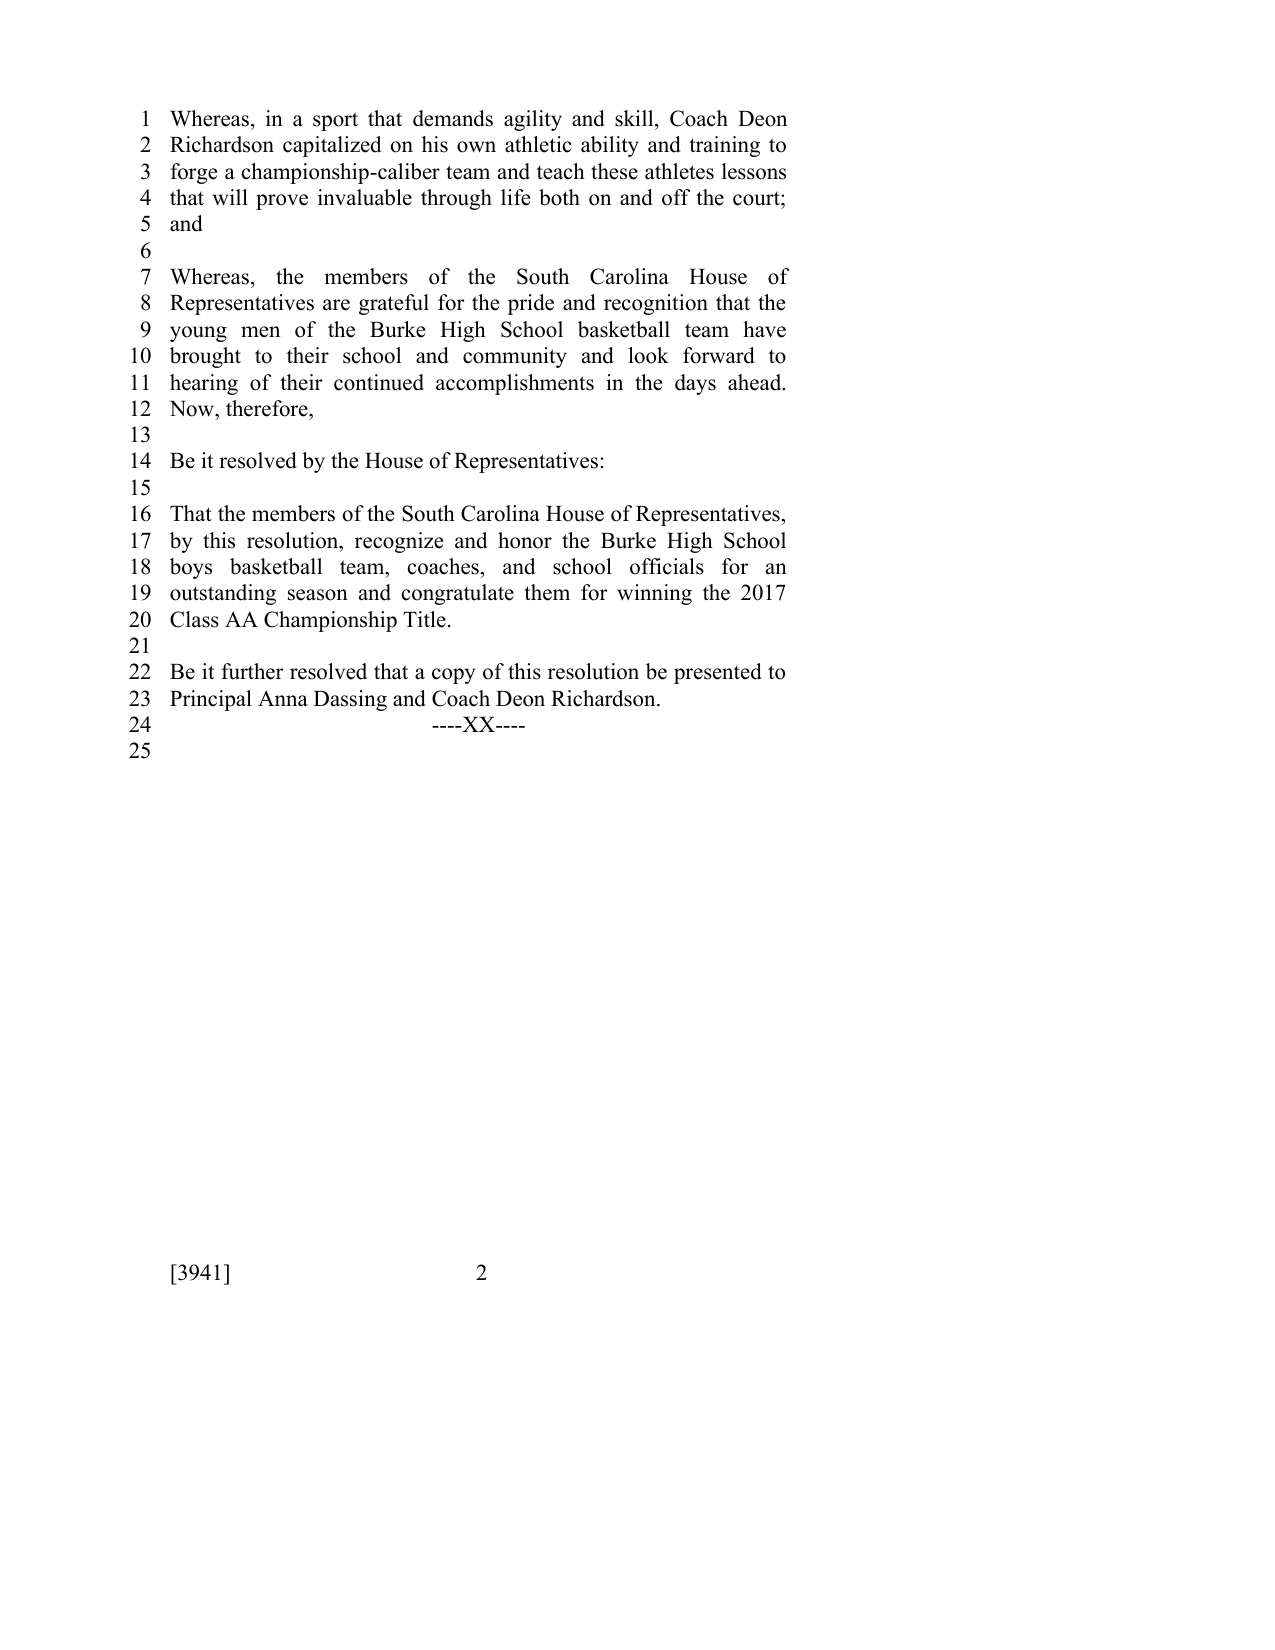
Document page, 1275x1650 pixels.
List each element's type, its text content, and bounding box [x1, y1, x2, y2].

text Be it resolved by the House of Representatives: [169, 448, 787, 474]
text Whereas, the members of the South Carolina House of Representatives are grateful for the pride and recognition that the young men of the Burke High School basketball team have brought to their school and community and look forward to hearing of their continued accomplishments in the days ahead. Now, therefore, [169, 263, 787, 421]
text Be it further resolved that a copy of this resolution be presented to Principal Anna Dassing and Coach Deon Richardson. [169, 658, 787, 711]
text ----XX---- [169, 711, 787, 737]
text Whereas, in a sport that demands agility and skill, Coach Deon Richardson capitalized on his own athletic ability and training to forge a championship-caliber team and teach these athletes lessons that will prove invaluable through life both on and off the court; and [169, 105, 787, 237]
text That the members of the South Carolina House of Representatives, by this resolution, recognize and honor the Burke High School boys basketball team, coaches, and school officials for an outstanding season and congratulate them for winning the 2017 Class AA Championship Title. [169, 500, 787, 632]
